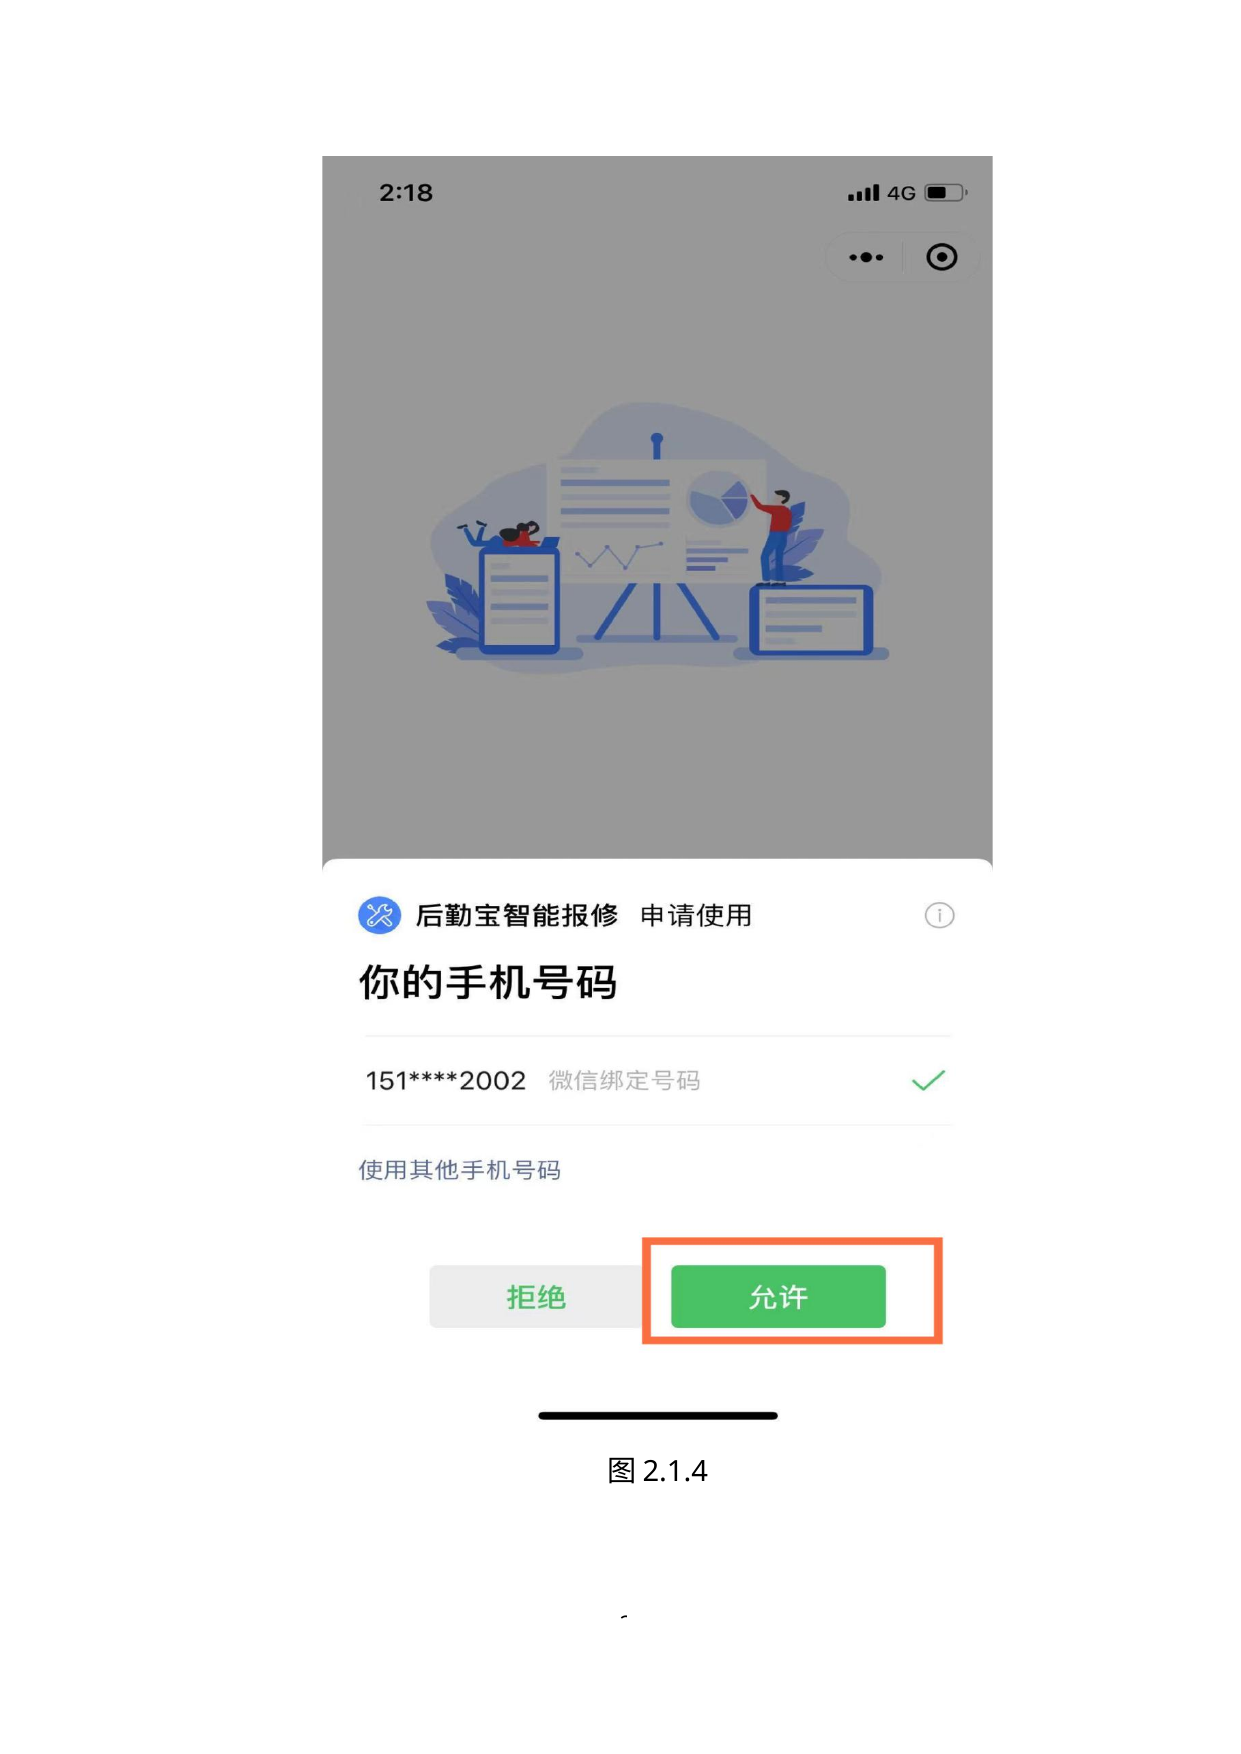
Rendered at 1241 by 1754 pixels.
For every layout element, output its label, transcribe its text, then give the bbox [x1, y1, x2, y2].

picture [322, 156, 993, 1432]
text 图2.1.4 [187, 1447, 1053, 1489]
